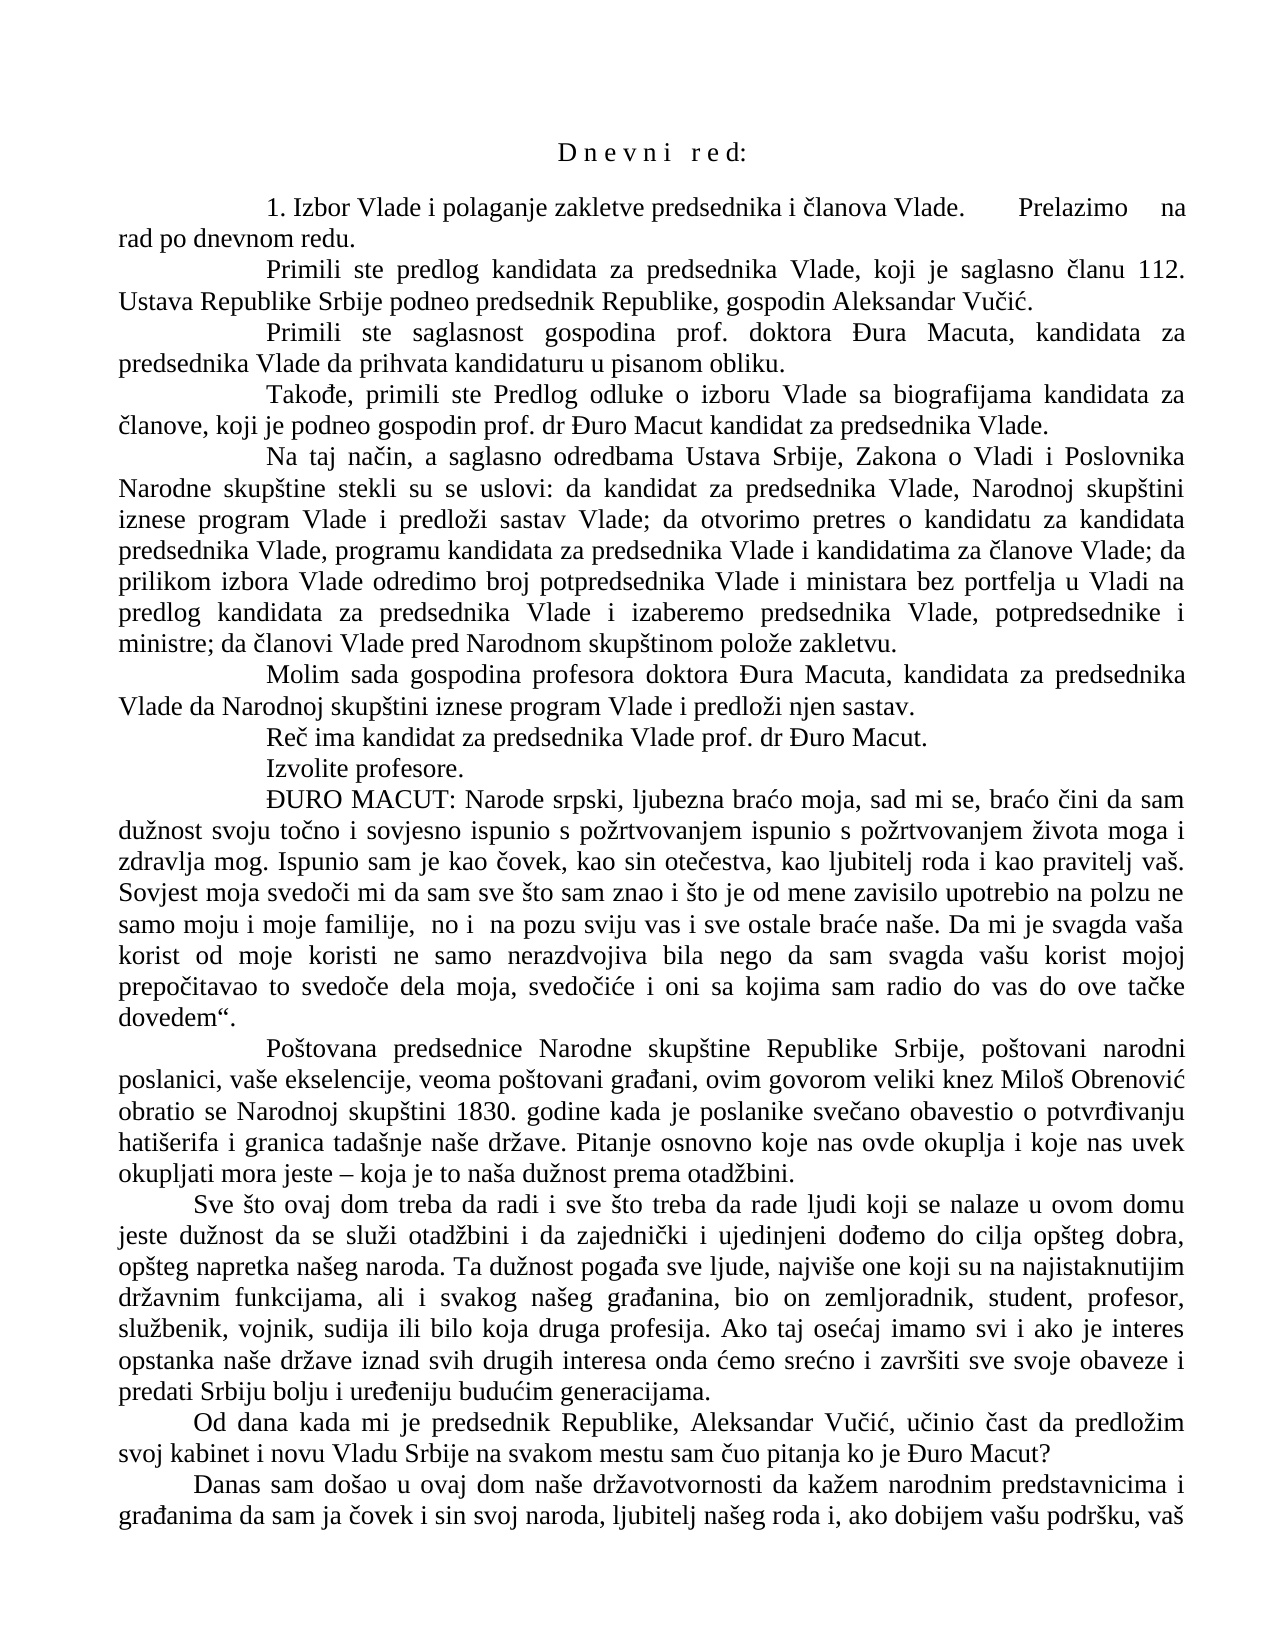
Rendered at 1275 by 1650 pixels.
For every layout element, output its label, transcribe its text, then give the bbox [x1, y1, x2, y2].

text Molim sada gospodina profesora doktora Đura Macuta, kandidata za predsednika Vlade da Narodnoj skupštini iznese program Vlade i predloži njen sastav. [118, 658, 1186, 721]
text Na taj način, a saglasno odredbama Ustava Srbije, Zakona o Vladi i Poslovnika Narodne skupštine stekli su se uslovi: da kandidat za predsednika Vlade, Narodnoj skupštini iznese program Vlade i predloži sastav Vlade; da otvorimo pretres o kandidatu za kandidata predsednika Vlade, programu kandidata za predsednika Vlade i kandidatima za članove Vlade; da prilikom izbora Vlade odredimo broj potpredsednika Vlade i ministara bez portfelja u Vladi na predlog kandidata za predsednika Vlade i izaberemo predsednika Vlade, potpredsednike i ministre; da članovi Vlade pred Narodnom skupštinom polože zakletvu. [118, 441, 1186, 658]
text Poštovana predsednice Narodne skupštine Republike Srbije, poštovani narodni poslanici, vaše ekselencije, veoma poštovani građani, ovim govorom veliki knez Miloš Obrenović obratio se Narodnoj skupštini 1830. godine kada je poslanike svečano obavestio o potvrđivanju hatišerifa i granica tadašnje naše države. Pitanje osnovno koje nas ovde okuplja i koje nas uvek okupljati mora jeste – koja je to naša dužnost prema otadžbini. [118, 1032, 1186, 1188]
text Sve što ovaj dom treba da radi i sve što treba da rade ljudi koji se nalaze u ovom domu jeste dužnost da se služi otadžbini i da zajednički i ujedinjeni dođemo do cilja opšteg dobra, opšteg napretka našeg naroda. Ta dužnost pogađa sve ljude, najviše one koji su na najistaknutijim državnim funkcijama, ali i svakog našeg građanina, bio on zemljoradnik, student, profesor, službenik, vojnik, sudija ili bilo koja druga profesija. Ako taj osećaj imamo svi i ako je interes opstanka naše države iznad svih drugih interesa onda ćemo srećno i završiti sve svoje obaveze i predati Srbiju bolju i uređeniju budućim generacijama. [118, 1188, 1186, 1406]
text 1. Izbor Vlade i polaganje zakletve predsednika i članova Vlade. Prelazimo na rad po dnevnom redu. [118, 191, 1186, 254]
text Primili ste predlog kandidata za predsednika Vlade, koji je saglasno članu 112. Ustava Republike Srbije podneo predsednik Republike, gospodin Aleksandar Vučić. [118, 254, 1186, 316]
text Izvolite profesore. [118, 752, 1186, 783]
text ĐURO MACUT: Narode srpski, ljubezna braćo moja, sad mi se, braćo čini da sam dužnost svoju točno i sovjesno ispunio s požrtvovanjem ispunio s požrtvovanjem života moga i zdravlja mog. Ispunio sam je kao čovek, kao sin otečestva, kao ljubitelj roda i kao pravitelj vaš. Sovjest moja svedoči mi da sam sve što sam znao i što je od mene zavisilo upotrebio na polzu ne samo moju i moje familije, no i na pozu sviju vas i sve ostale braće naše. Da mi je svagda vaša korist od moje koristi ne samo nerazdvojiva bila nego da sam svagda vašu korist mojoj prepočitavao to svedoče dela moja, svedočiće i oni sa kojima sam radio do vas do ove tačke dovedem“. [118, 783, 1186, 1032]
text D n e v n i r e d: [118, 136, 1186, 167]
text Od dana kada mi je predsednik Republike, Aleksandar Vučić, učinio čast da predložim svoj kabinet i novu Vladu Srbije na svakom mestu sam čuo pitanja ko je Đuro Macut? [118, 1406, 1186, 1468]
text Takođe, primili ste Predlog odluke o izboru Vlade sa biografijama kandidata za članove, koji je podneo gospodin prof. dr Đuro Macut kandidat za predsednika Vlade. [118, 378, 1186, 441]
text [118, 1468, 1186, 1531]
text Primili ste saglasnost gospodina prof. doktora Đura Macuta, kandidata za predsednika Vlade da prihvata kandidaturu u pisanom obliku. [118, 316, 1186, 378]
text Reč ima kandidat za predsednika Vlade prof. dr Đuro Macut. [118, 721, 1186, 752]
